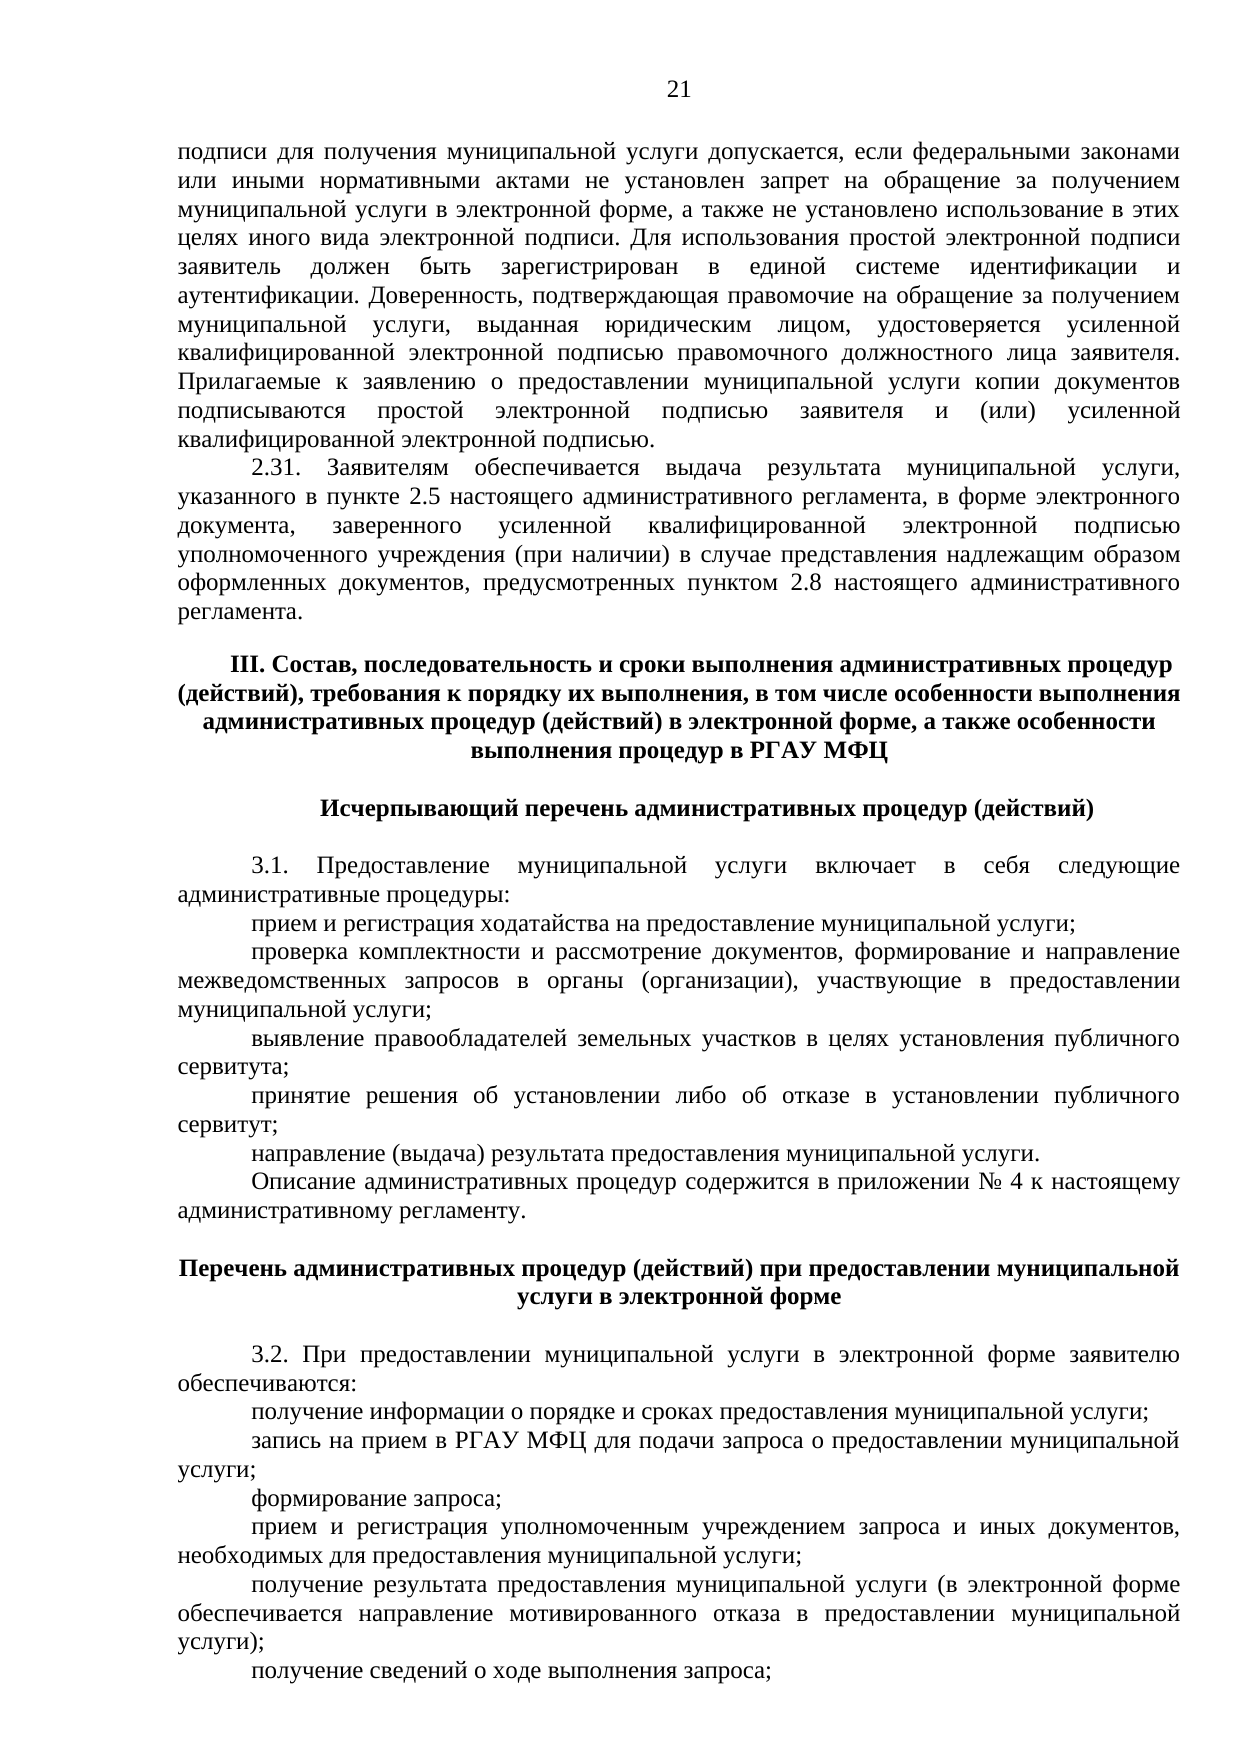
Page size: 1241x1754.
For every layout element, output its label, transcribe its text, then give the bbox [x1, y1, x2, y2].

text формирование запроса; [177, 1483, 1181, 1511]
text запись на прием в РГАУ МФЦ для подачи запроса о предоставлении муниципальной услуги; [177, 1425, 1181, 1483]
text выявление правообладателей земельных участков в целях установления публичного сервитута; [177, 1023, 1181, 1080]
text 3.2. При предоставлении муниципальной услуги в электронной форме заявителю обеспечиваются: [177, 1339, 1181, 1396]
text 3.1. Предоставление муниципальной услуги включает в себя следующие административные процедуры: [177, 850, 1181, 908]
text получение результата предоставления муниципальной услуги (в электронной форме обеспечивается направление мотивированного отказа в предоставлении муниципальной услуги); [177, 1569, 1181, 1655]
text получение сведений о ходе выполнения запроса; [177, 1655, 1181, 1684]
text прием и регистрация уполномоченным учреждением запроса и иных документов, необходимых для предоставления муниципальной услуги; [177, 1511, 1181, 1569]
text проверка комплектности и рассмотрение документов, формирование и направление межведомственных запросов в органы (организации), участвующие в предоставлении муниципальной услуги; [177, 936, 1181, 1023]
text 2.31. Заявителям обеспечивается выдача результата муниципальной услуги, указанного в пункте 2.5 настоящего административного регламента, в форме электронного документа, заверенного усиленной квалифицированной электронной подписью уполномоченного учреждения (при наличии) в случае представления надлежащим образом оформленных документов, предусмотренных пунктом 2.8 настоящего административного регламента. [177, 452, 1181, 625]
text III. Состав, последовательность и сроки выполнения административных процедур (действий), требования к порядку их выполнения, в том числе особенности выполнения административных процедур (действий) в электронной форме, а также особенности выполнения процедур в РГАУ МФЦ [177, 649, 1181, 764]
text Описание административных процедур содержится в приложении № 4 к настоящему административному регламенту. [177, 1166, 1181, 1224]
text получение информации о порядке и сроках предоставления муниципальной услуги; [177, 1396, 1181, 1425]
text Перечень административных процедур (действий) при предоставлении муниципальной услуги в электронной форме [177, 1253, 1181, 1310]
text Исчерпывающий перечень административных процедур (действий) [177, 793, 1181, 821]
text прием и регистрация ходатайства на предоставление муниципальной услуги; [177, 908, 1181, 936]
text направление (выдача) результата предоставления муниципальной услуги. [177, 1138, 1181, 1166]
text принятие решения об установлении либо об отказе в установлении публичного сервитут; [177, 1080, 1181, 1138]
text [177, 136, 1181, 452]
